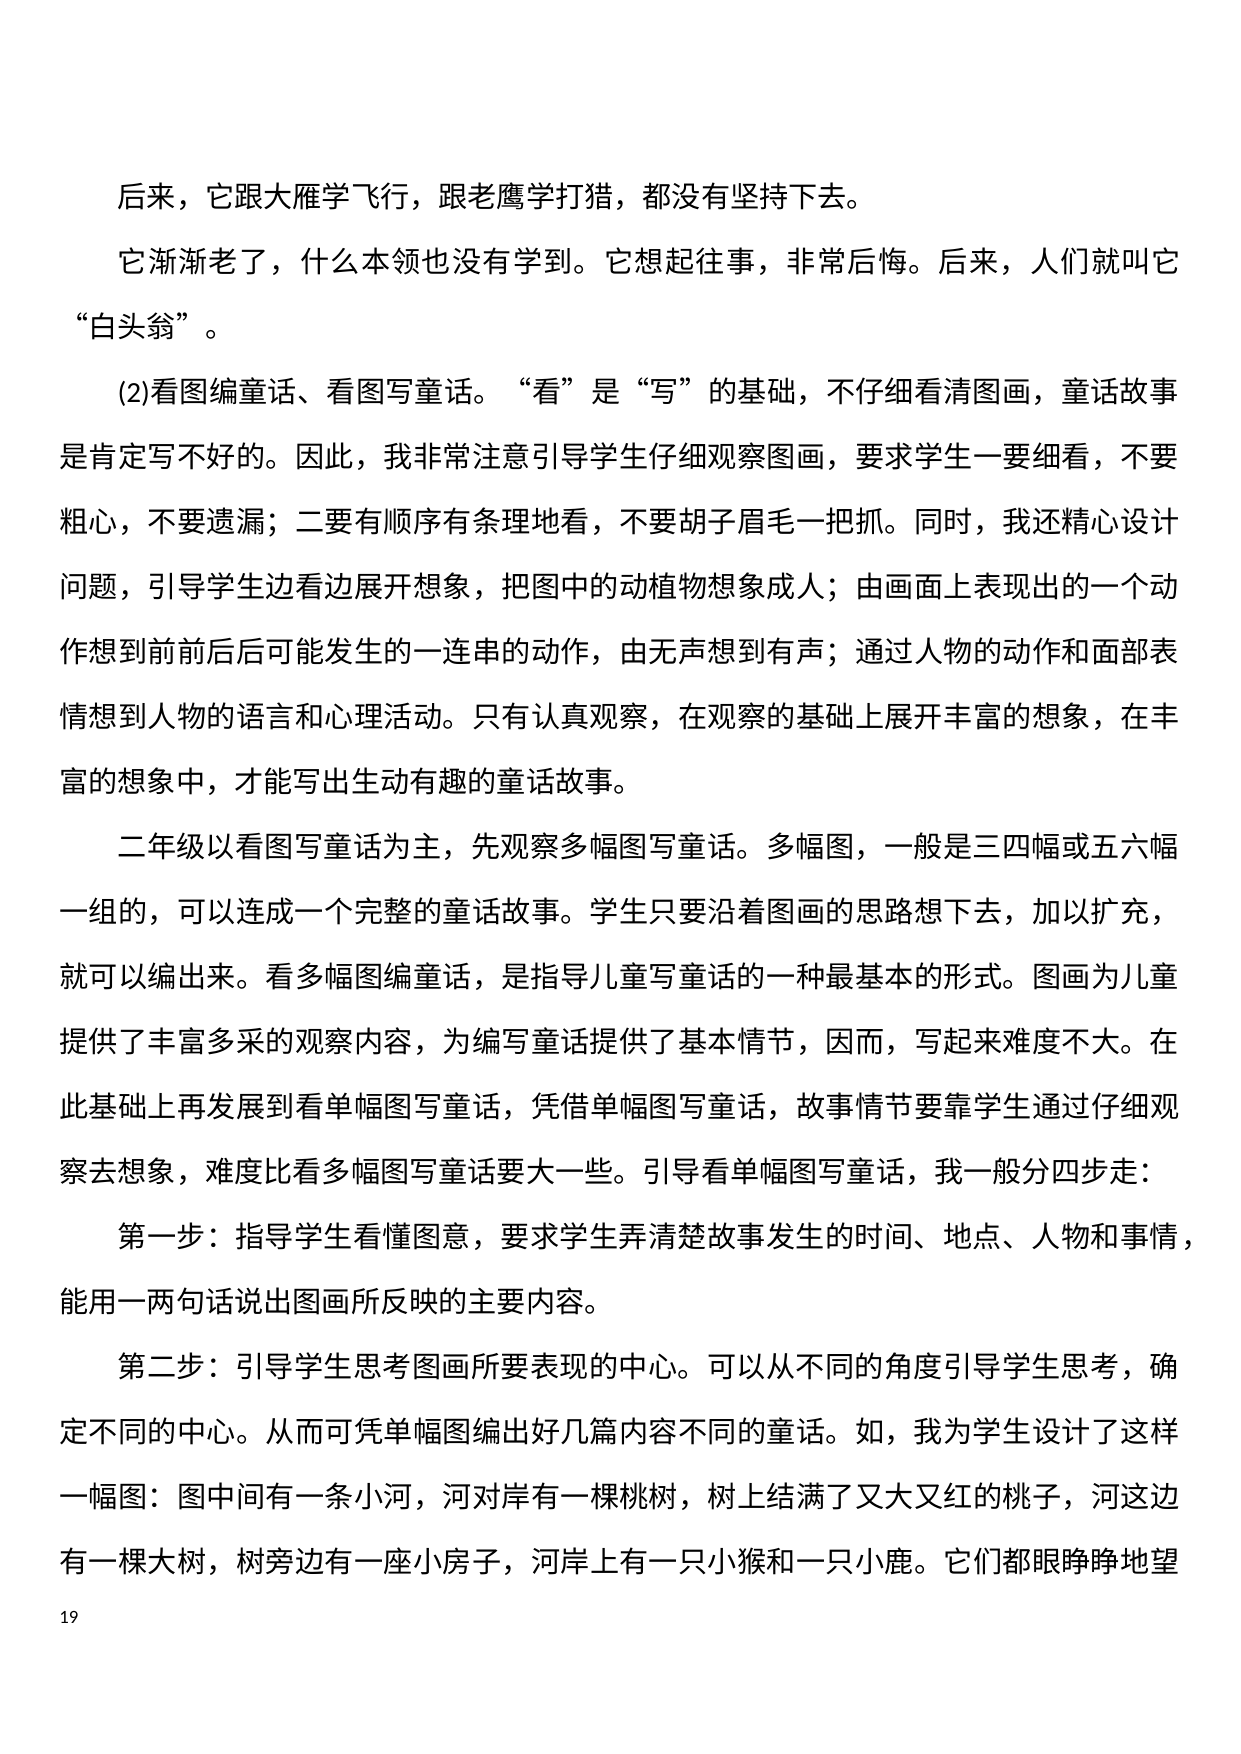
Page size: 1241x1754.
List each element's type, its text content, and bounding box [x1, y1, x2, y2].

text 后来，它跟大雁学飞行，跟老鹰学打猎，都没有坚持下去。 [59, 162, 1181, 227]
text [59, 1332, 1181, 1592]
text 它渐渐老了，什么本领也没有学到。它想起往事，非常后悔。后来，人们就叫它“白头翁”。 [59, 227, 1181, 357]
text 第一步：指导学生看懂图意，要求学生弄清楚故事发生的时间、地点、人物和事情，能用一两句话说出图画所反映的主要内容。 [59, 1202, 1181, 1332]
text 二年级以看图写童话为主，先观察多幅图写童话。多幅图，一般是三四幅或五六幅一组的，可以连成一个完整的童话故事。学生只要沿着图画的思路想下去，加以扩充，就可以编出来。看多幅图编童话，是指导儿童写童话的一种最基本的形式。图画为儿童提供了丰富多采的观察内容，为编写童话提供了基本情节，因而，写起来难度不大。在此基础上再发展到看单幅图写童话，凭借单幅图写童话，故事情节要靠学生通过仔细观察去想象，难度比看多幅图写童话要大一些。引导看单幅图写童话，我一般分四步走： [59, 812, 1181, 1202]
text (2)看图编童话、看图写童话。“看”是“写”的基础，不仔细看清图画，童话故事是肯定写不好的。因此，我非常注意引导学生仔细观察图画，要求学生一要细看，不要粗心，不要遗漏；二要有顺序有条理地看，不要胡子眉毛一把抓。同时，我还精心设计问题，引导学生边看边展开想象，把图中的动植物想象成人；由画面上表现出的一个动作想到前前后后可能发生的一连串的动作，由无声想到有声；通过人物的动作和面部表情想到人物的语言和心理活动。只有认真观察，在观察的基础上展开丰富的想象，在丰富的想象中，才能写出生动有趣的童话故事。 [59, 357, 1181, 812]
